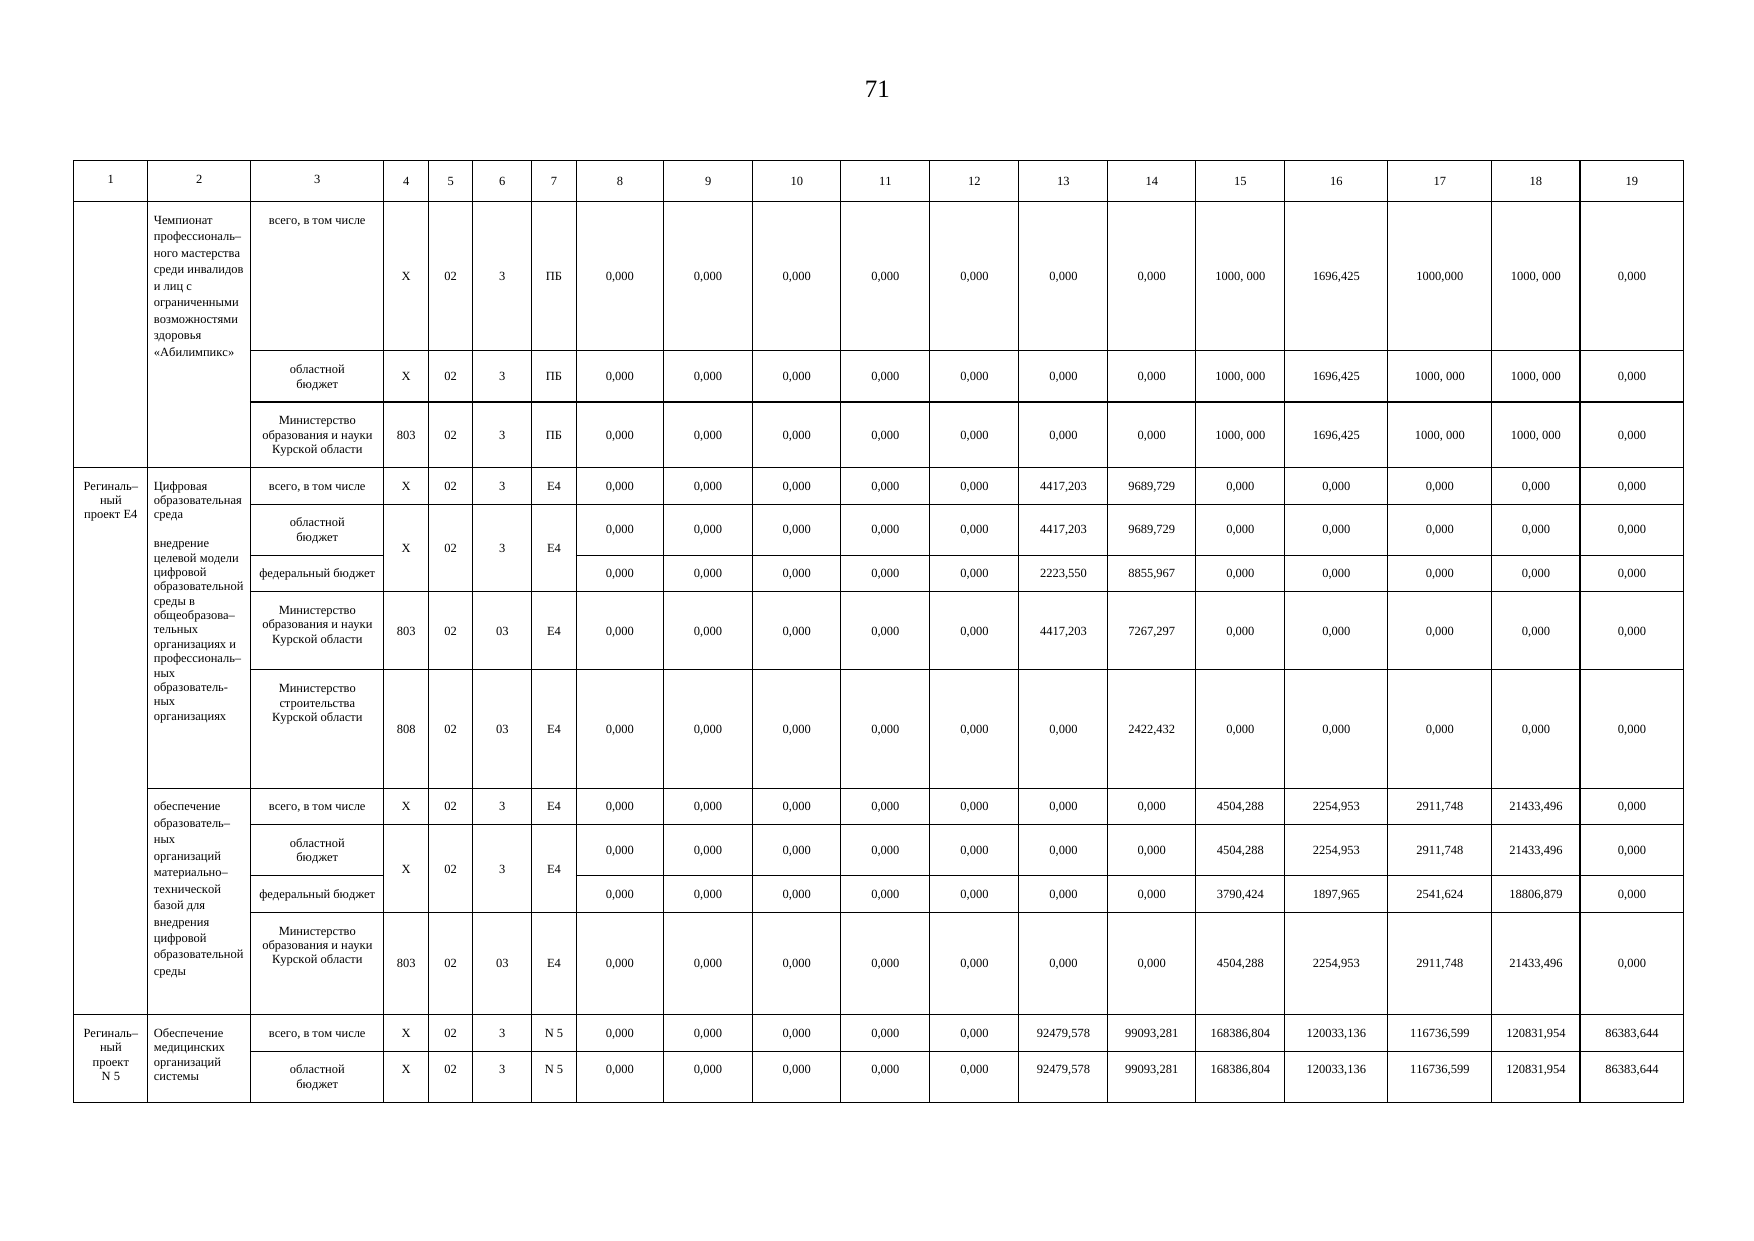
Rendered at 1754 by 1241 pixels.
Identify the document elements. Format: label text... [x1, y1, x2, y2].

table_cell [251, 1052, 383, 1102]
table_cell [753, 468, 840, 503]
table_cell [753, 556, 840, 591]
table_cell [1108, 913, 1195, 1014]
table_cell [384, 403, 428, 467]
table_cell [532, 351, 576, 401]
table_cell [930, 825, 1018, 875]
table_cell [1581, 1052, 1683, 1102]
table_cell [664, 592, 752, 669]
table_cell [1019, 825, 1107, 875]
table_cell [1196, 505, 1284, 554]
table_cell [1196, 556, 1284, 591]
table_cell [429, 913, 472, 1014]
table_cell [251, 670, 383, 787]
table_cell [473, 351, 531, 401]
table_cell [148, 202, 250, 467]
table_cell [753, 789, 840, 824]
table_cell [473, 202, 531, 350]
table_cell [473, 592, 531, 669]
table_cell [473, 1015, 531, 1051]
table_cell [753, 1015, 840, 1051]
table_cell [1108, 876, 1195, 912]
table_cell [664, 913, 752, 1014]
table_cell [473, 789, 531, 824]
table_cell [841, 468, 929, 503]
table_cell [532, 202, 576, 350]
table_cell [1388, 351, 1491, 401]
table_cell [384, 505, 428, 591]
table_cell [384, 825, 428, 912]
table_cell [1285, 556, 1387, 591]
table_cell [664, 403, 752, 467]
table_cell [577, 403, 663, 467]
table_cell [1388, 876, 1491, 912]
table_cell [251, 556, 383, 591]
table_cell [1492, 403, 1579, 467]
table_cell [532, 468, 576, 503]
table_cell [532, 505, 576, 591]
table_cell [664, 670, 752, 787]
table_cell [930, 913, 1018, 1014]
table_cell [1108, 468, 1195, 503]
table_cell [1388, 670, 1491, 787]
table_header 11 [841, 161, 929, 201]
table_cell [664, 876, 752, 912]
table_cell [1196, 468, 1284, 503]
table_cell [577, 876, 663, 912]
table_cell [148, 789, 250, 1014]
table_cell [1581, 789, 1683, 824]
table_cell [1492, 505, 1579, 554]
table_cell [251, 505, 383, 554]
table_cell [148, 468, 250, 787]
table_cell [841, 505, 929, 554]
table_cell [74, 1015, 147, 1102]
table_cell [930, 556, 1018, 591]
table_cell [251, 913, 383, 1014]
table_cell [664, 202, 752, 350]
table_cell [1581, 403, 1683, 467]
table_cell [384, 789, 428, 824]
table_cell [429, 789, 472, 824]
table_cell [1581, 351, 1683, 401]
table_header 18 [1492, 161, 1579, 201]
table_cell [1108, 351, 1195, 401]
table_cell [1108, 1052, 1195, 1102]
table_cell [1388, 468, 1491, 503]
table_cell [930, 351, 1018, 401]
table_header 9 [664, 161, 752, 201]
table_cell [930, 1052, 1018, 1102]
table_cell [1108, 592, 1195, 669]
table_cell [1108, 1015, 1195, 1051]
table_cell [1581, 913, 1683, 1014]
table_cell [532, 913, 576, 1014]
table_header 4 [384, 161, 428, 201]
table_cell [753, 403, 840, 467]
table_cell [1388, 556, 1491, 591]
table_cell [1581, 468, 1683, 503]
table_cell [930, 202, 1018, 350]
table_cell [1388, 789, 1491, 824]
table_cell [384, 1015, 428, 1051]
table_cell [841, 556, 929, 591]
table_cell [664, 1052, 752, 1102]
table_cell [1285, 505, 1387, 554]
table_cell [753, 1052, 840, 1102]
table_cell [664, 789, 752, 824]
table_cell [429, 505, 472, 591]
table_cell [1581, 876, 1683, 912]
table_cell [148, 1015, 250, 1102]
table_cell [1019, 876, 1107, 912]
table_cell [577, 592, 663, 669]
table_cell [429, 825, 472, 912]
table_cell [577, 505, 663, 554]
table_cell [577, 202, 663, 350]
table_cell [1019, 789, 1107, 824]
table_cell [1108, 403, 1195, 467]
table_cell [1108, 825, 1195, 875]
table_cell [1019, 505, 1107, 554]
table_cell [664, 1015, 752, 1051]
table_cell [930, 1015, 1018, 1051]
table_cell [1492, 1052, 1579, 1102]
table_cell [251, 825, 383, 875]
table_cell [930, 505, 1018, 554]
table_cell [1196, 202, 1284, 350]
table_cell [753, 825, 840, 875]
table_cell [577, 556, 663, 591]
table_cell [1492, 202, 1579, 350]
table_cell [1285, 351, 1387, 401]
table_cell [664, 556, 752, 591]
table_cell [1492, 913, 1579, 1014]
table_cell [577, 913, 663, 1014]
table_header 5 [429, 161, 472, 201]
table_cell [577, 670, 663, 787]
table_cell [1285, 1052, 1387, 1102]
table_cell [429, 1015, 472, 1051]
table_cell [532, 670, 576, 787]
table_header 1 [74, 161, 147, 201]
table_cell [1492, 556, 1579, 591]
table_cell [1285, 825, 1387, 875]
table_header 13 [1019, 161, 1107, 201]
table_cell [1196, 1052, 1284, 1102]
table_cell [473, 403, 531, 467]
table_header 10 [753, 161, 840, 201]
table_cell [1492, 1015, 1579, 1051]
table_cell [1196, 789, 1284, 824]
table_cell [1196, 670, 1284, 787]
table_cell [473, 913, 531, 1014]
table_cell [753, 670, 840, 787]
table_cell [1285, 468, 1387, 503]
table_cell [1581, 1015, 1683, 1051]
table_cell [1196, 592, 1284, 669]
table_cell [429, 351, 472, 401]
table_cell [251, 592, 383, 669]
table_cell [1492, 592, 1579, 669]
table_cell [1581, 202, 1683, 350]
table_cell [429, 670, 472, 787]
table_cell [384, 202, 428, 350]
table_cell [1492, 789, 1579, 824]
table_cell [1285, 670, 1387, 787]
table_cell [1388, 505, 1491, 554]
table_header 3 [251, 161, 383, 201]
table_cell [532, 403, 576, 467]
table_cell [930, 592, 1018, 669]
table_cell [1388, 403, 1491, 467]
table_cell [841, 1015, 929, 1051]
table_header 8 [577, 161, 663, 201]
table_header 6 [473, 161, 531, 201]
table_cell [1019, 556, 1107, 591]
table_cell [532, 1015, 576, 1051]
table_header 7 [532, 161, 576, 201]
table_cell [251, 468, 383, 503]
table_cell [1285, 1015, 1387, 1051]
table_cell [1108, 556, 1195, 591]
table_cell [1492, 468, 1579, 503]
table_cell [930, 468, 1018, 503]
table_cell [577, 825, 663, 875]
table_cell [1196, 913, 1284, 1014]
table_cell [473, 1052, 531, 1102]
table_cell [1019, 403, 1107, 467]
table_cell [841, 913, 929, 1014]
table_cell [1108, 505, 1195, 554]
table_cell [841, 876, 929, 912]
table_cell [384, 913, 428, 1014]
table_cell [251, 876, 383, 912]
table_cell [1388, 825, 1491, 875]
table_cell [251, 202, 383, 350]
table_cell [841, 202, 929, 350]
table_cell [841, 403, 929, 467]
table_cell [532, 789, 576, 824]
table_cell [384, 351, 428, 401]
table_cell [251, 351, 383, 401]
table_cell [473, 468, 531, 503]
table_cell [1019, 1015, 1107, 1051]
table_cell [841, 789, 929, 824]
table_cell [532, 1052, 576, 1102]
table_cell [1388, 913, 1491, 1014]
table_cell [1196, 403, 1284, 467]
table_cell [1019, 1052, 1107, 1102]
table_header 14 [1108, 161, 1195, 201]
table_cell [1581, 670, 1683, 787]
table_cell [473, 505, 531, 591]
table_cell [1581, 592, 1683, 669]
table_header 12 [930, 161, 1018, 201]
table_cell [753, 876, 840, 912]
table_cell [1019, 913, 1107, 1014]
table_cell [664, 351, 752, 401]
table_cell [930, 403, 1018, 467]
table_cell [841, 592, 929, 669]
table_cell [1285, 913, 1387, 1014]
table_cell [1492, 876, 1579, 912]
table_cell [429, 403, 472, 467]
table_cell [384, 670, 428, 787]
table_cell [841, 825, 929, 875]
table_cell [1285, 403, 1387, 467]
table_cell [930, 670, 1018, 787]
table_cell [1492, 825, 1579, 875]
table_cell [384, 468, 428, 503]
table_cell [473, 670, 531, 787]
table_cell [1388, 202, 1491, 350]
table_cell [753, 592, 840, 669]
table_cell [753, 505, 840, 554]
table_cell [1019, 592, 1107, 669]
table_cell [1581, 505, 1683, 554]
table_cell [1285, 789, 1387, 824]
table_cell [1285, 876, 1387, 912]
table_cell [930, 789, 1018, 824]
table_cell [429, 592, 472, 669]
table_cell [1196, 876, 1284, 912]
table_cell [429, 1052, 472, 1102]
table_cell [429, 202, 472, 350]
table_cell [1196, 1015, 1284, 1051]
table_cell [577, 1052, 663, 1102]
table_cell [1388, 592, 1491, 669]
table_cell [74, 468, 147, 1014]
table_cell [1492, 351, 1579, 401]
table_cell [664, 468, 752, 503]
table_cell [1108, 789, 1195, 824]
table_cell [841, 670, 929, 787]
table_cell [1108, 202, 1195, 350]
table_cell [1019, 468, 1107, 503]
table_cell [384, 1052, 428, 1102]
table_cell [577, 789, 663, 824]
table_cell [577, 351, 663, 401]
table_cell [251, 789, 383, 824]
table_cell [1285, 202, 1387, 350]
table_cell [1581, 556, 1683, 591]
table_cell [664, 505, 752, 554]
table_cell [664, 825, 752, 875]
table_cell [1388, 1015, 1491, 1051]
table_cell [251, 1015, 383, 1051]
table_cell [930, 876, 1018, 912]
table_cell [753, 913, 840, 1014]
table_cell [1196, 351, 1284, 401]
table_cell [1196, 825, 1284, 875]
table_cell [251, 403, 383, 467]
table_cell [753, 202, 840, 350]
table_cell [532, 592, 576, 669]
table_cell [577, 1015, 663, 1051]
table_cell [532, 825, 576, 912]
table_header 2 [148, 161, 250, 201]
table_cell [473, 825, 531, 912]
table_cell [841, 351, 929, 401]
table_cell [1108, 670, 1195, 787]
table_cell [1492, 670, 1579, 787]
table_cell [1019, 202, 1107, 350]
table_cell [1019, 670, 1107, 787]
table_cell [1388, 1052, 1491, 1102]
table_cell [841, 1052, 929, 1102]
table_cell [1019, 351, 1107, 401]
table_header 16 [1285, 161, 1387, 201]
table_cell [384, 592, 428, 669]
table_header 17 [1388, 161, 1491, 201]
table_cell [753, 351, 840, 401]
table_header 15 [1196, 161, 1284, 201]
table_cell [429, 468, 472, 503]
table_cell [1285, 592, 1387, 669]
table_header 19 [1581, 161, 1683, 201]
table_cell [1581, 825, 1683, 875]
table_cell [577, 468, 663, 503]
